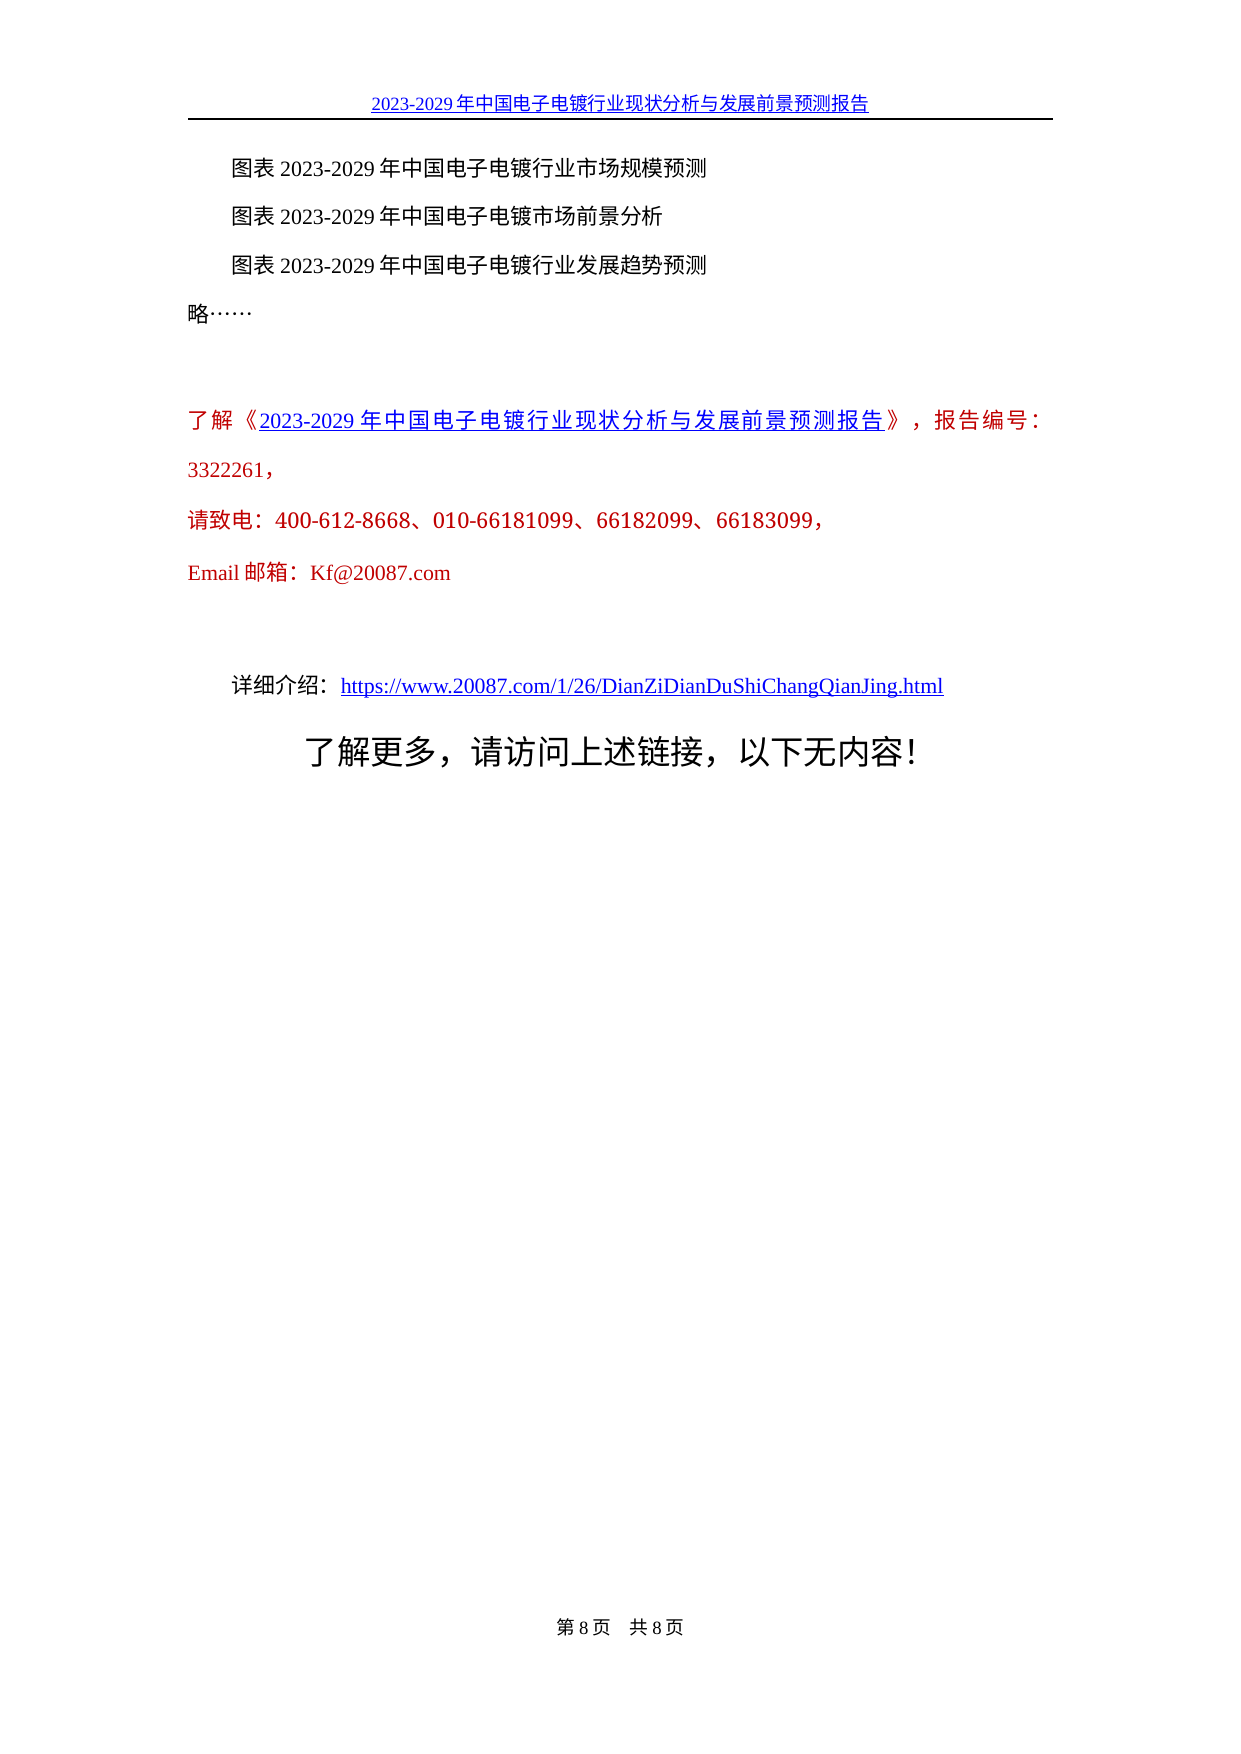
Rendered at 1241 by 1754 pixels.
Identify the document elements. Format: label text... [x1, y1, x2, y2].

text 请致电：400-612-8668、010-66181099、66182099、66183099， [187, 503, 1053, 536]
text Email邮箱：Kf@20087.com [187, 555, 1053, 587]
title 了解更多，请访问上述链接，以下无内容！ [187, 718, 1053, 783]
text 了解《2023-2029年中国电子电镀行业现状分析与发展前景预测报告》，报告编号：3322261， [187, 403, 1053, 484]
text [187, 150, 1053, 329]
text 详细介绍：https://www.20087.com/1/26/DianZiDianDuShiChangQianJing.html [187, 668, 1053, 700]
